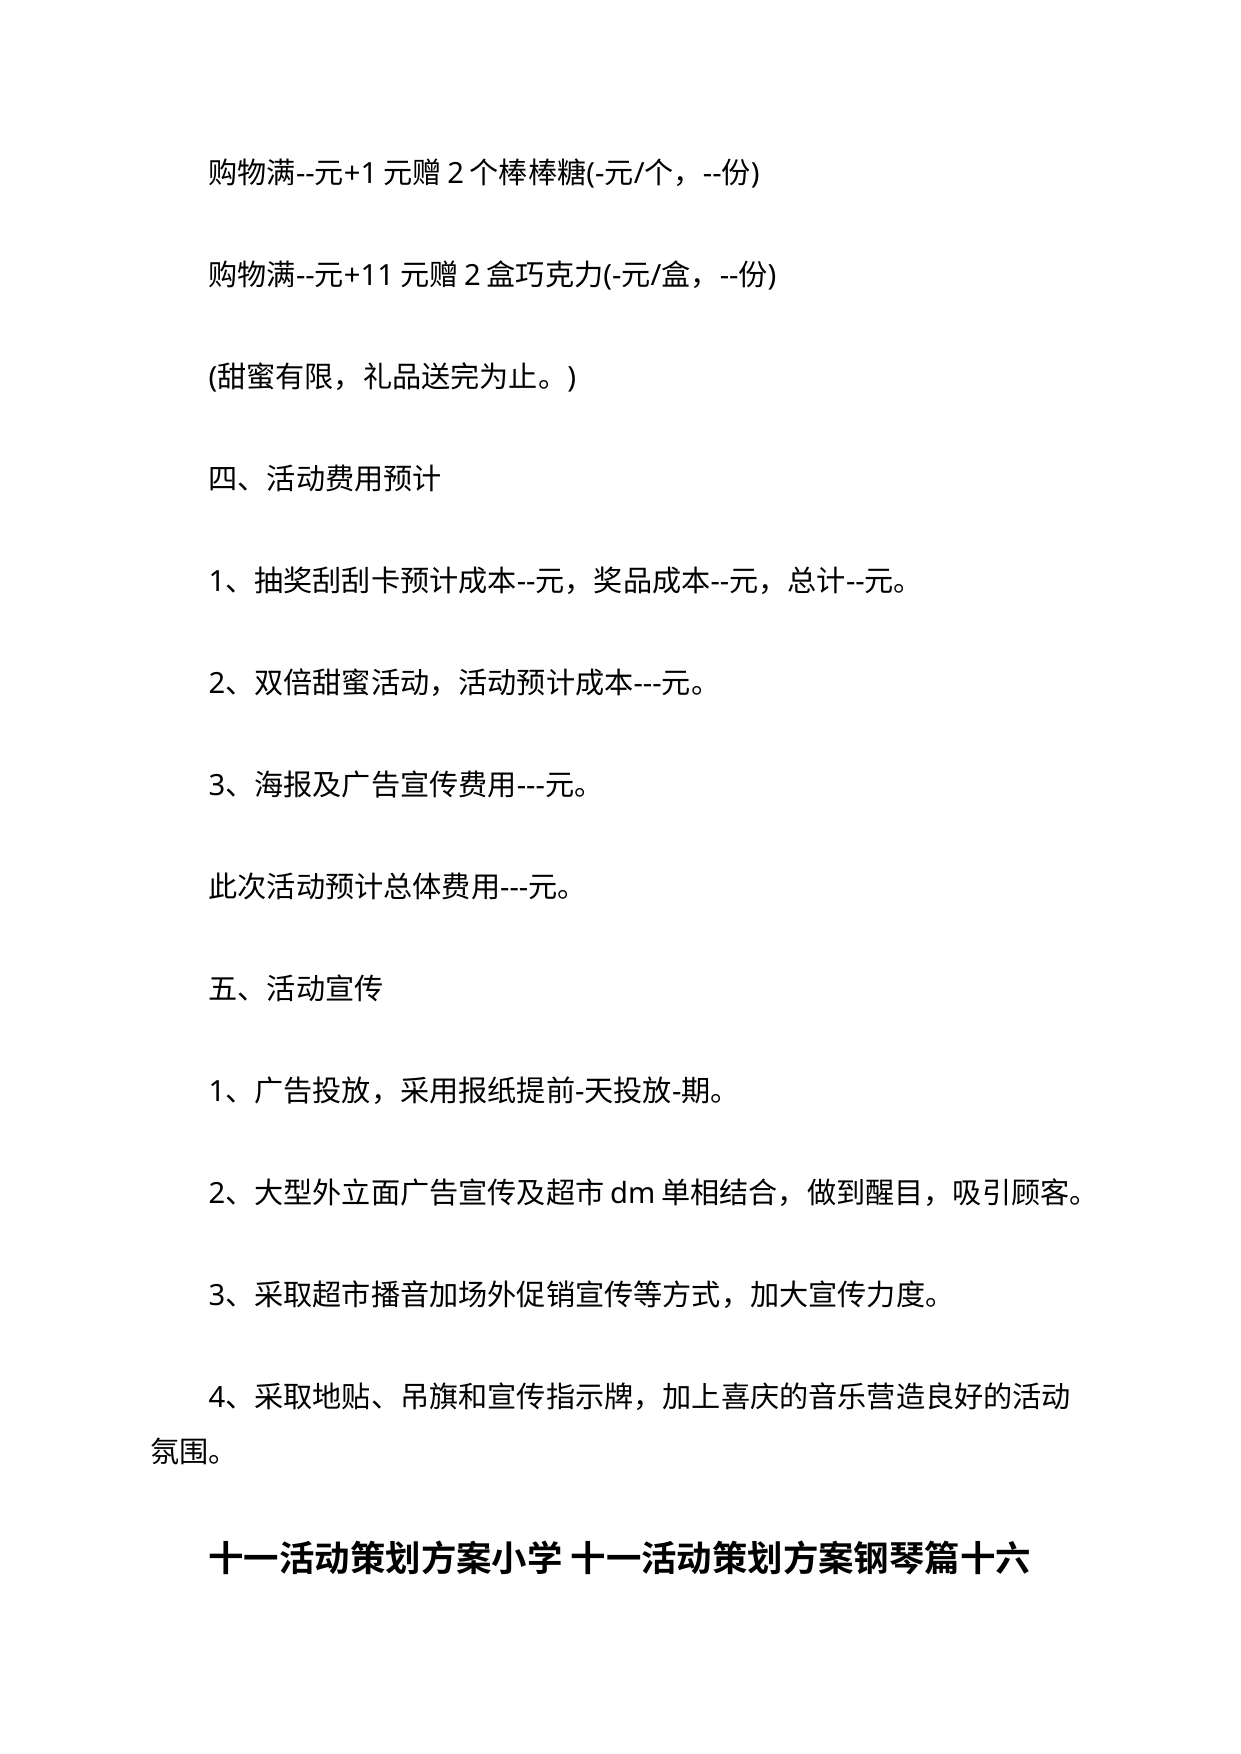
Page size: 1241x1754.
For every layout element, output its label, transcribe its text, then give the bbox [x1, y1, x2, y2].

text 1、抽奖刮刮卡预计成本--元，奖品成本--元，总计--元。 [150, 558, 1090, 600]
text 四、活动费用预计 [150, 456, 1090, 498]
text 此次活动预计总体费用---元。 [150, 864, 1090, 906]
text 购物满--元+11元赠2盒巧克力(-元/盒，--份) [150, 252, 1090, 294]
text 1、广告投放，采用报纸提前-天投放-期。 [150, 1067, 1090, 1110]
text 2、大型外立面广告宣传及超市dm单相结合，做到醒目，吸引顾客。 [150, 1169, 1090, 1212]
text (甜蜜有限，礼品送完为止。) [150, 354, 1090, 396]
text 4、采取地贴、吊旗和宣传指示牌，加上喜庆的音乐营造良好的活动氛围。 [150, 1373, 1090, 1471]
text 购物满--元+1元赠2个棒棒糖(-元/个，--份) [150, 150, 1090, 192]
text 十一活动策划方案小学 十一活动策划方案钢琴篇十六 [150, 1530, 1090, 1581]
text 五、活动宣传 [150, 966, 1090, 1008]
text 3、海报及广告宣传费用---元。 [150, 762, 1090, 804]
text 3、采取超市播音加场外促销宣传等方式，加大宣传力度。 [150, 1271, 1090, 1314]
text 2、双倍甜蜜活动，活动预计成本---元。 [150, 660, 1090, 702]
